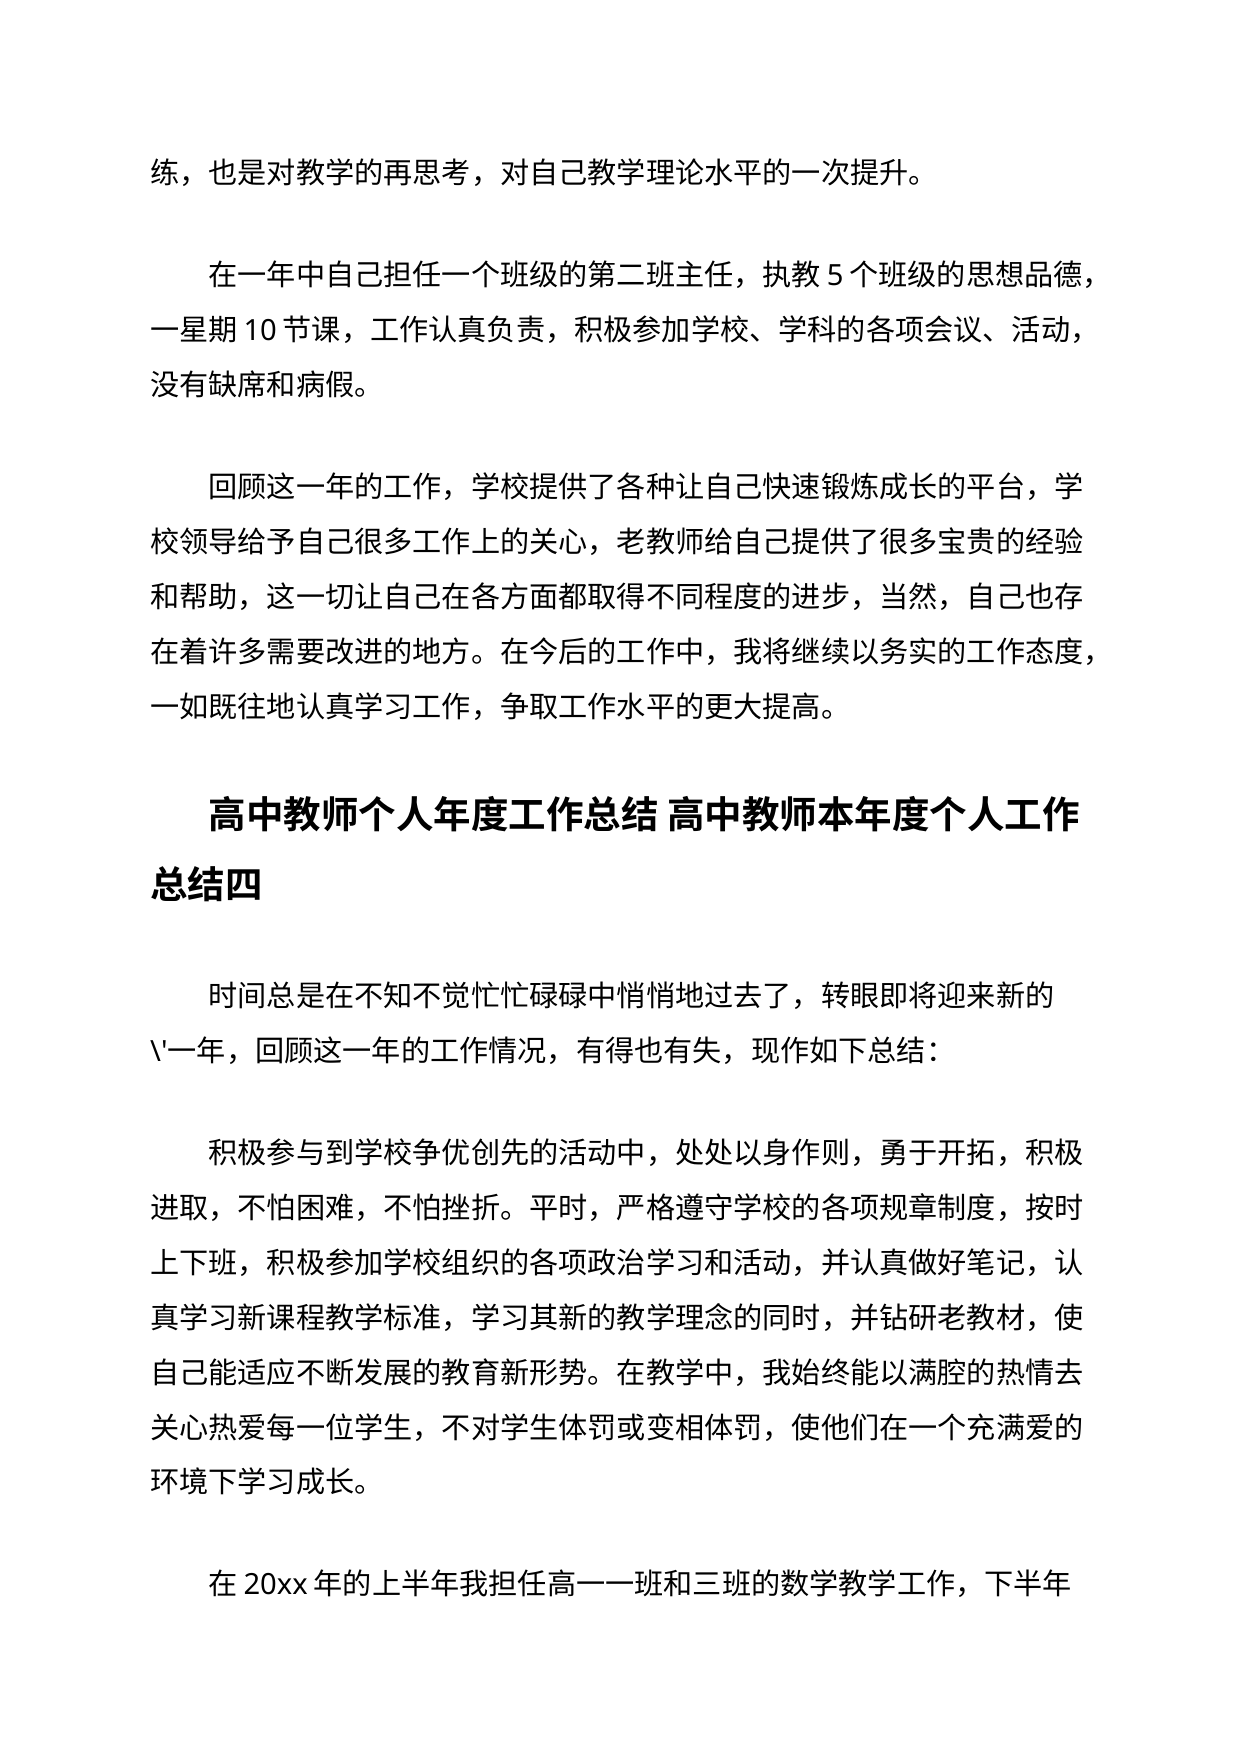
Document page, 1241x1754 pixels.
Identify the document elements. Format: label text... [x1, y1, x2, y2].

text 回顾这一年的工作，学校提供了各种让自己快速锻炼成长的平台，学校领导给予自己很多工作上的关心，老教师给自己提供了很多宝贵的经验和帮助，这一切让自己在各方面都取得不同程度的进步，当然，自己也存在着许多需要改进的地方。在今后的工作中，我将继续以务实的工作态度，一如既往地认真学习工作，争取工作水平的更大提高。 [150, 463, 1090, 725]
text 积极参与到学校争优创先的活动中，处处以身作则，勇于开拓，积极进取，不怕困难，不怕挫折。平时，严格遵守学校的各项规章制度，按时上下班，积极参加学校组织的各项政治学习和活动，并认真做好笔记，认真学习新课程教学标准，学习其新的教学理念的同时，并钻研老教材，使自己能适应不断发展的教育新形势。在教学中，我始终能以满腔的热情去关心热爱每一位学生，不对学生体罚或变相体罚，使他们在一个充满爱的环境下学习成长。 [150, 1130, 1090, 1501]
text 时间总是在不知不觉忙忙碌碌中悄悄地过去了，转眼即将迎来新的\'一年，回顾这一年的工作情况，有得也有失，现作如下总结： [150, 973, 1090, 1070]
text 高中教师个人年度工作总结 高中教师本年度个人工作总结四 [150, 785, 1090, 910]
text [150, 1561, 1090, 1603]
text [150, 150, 1090, 192]
text 在一年中自己担任一个班级的第二班主任，执教5个班级的思想品德，一星期10节课，工作认真负责，积极参加学校、学科的各项会议、活动，没有缺席和病假。 [150, 252, 1090, 404]
